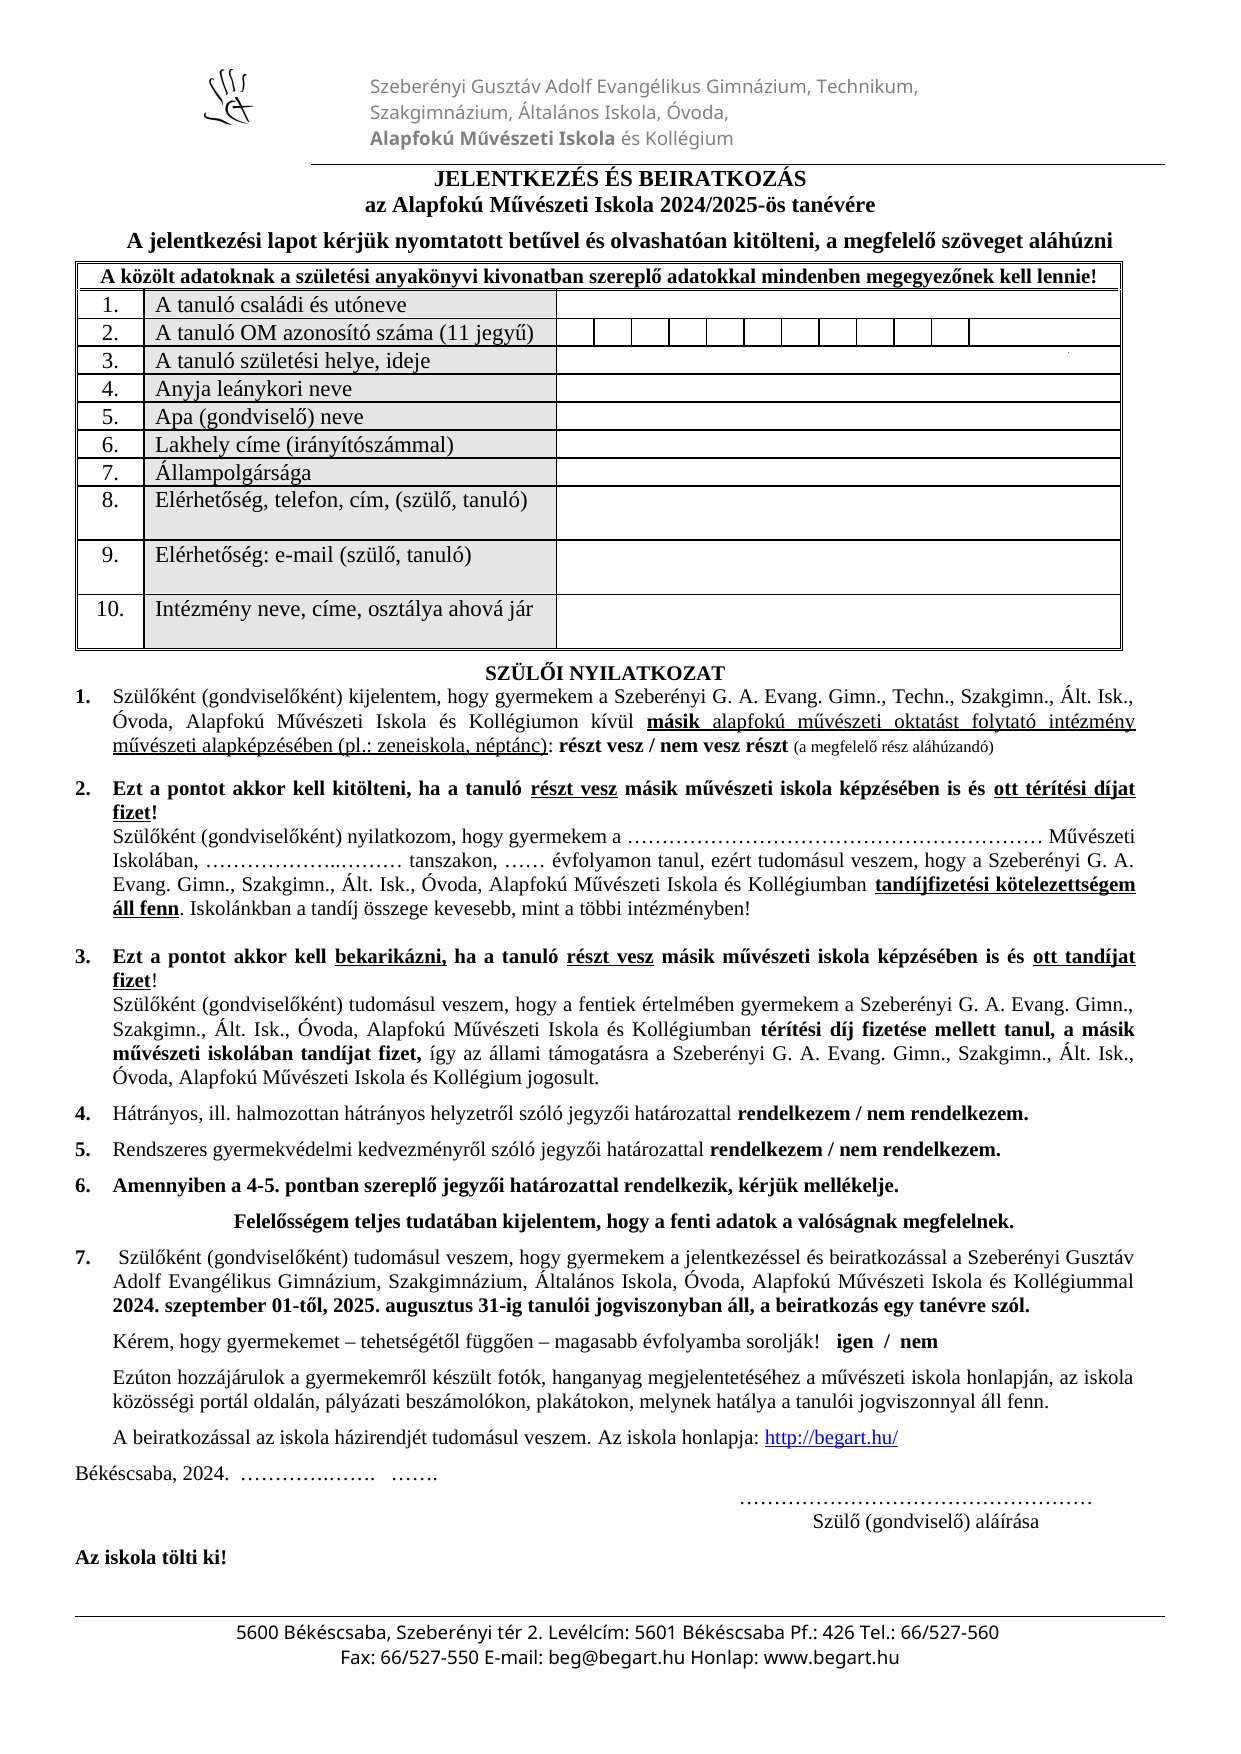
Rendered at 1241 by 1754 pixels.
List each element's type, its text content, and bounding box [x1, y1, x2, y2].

table_cell [707, 319, 743, 345]
table_cell 4. [78, 375, 143, 401]
table_cell 2. [78, 319, 143, 345]
table_cell [970, 319, 1120, 345]
table_cell 7. [78, 459, 143, 485]
text Kérem, hogy gyermekemet – tehetségétől függően – magasabb évfolyamba sorolják! igen / nem [112, 1329, 1136, 1353]
table_cell 6. [78, 431, 143, 457]
table_cell [557, 541, 1120, 593]
table_cell 5. [78, 403, 143, 429]
table_cell 10. [78, 595, 143, 648]
text Szülőként (gondviselőként) nyilatkozom, hogy gyermekem a …………………………………………………… Művészeti Iskolában, ………………..……… tanszakon, …… évfolyamon tanul, ezért tudomásul veszem, hogy a Szeberényi G. A. Evang. Gimn., Szakgimn., Ált. Isk., Óvoda, Alapfokú Művészeti Iskola és Kollégiumban tandíjfizetési kötelezettségem áll fenn. Iskolánkban a tandíj összege kevesebb, mint a többi intézményben! [112, 824, 1136, 920]
list Szülőként (gondviselőként) tudomásul veszem, hogy gyermekem a jelentkezéssel és beiratkozással a Szeberényi Gusztáv Adolf Evangélikus Gimnázium, Szakgimnázium, Általános Iskola, Óvoda, Alapfokú Művészeti Iskola és Kollégiummal 2024. szeptember 01-től, 2025. augusztus 31-ig tanulói jogviszonyban áll, a beiratkozás egy tanévre szól. [75, 1245, 1136, 1317]
table_cell [557, 403, 1120, 429]
table_cell [557, 319, 593, 345]
table_header A közölt adatoknak a születési anyakönyvi kivonatban szereplő adatokkal mindenben megegyezőnek kell lennie! [78, 264, 1120, 288]
table_cell [857, 319, 893, 345]
table_cell [557, 288, 1121, 317]
table_cell 1. [77, 288, 143, 317]
list Szülőként (gondviselőként) kijelentem, hogy gyermekem a Szeberényi G. A. Evang. Gimn., Techn., Szakgimn., Ált. Isk., Óvoda, Alapfokú Művészeti Iskola és Kollégiumon kívül másik alapfokú művészeti oktatást folytató intézmény művészeti alapképzésében (pl.: zeneiskola, néptánc): részt vesz / nem vesz részt (a megfelelő rész aláhúzandó) [75, 684, 1136, 757]
table_cell [932, 319, 968, 345]
table_cell Állampolgársága [145, 459, 556, 485]
table_cell [745, 319, 781, 345]
table_cell [595, 319, 631, 345]
text Ezúton hozzájárulok a gyermekemről készült fotók, hanganyag megjelentetéséhez a művészeti iskola honlapján, az iskola közösségi portál oldalán, pályázati beszámolókon, plakátokon, melynek hatálya a tanulói jogviszonnyal áll fenn. [112, 1365, 1136, 1413]
table_cell [670, 319, 706, 345]
table_cell [632, 319, 668, 345]
text Békéscsaba, 2024. ………….……. ……. [75, 1461, 1136, 1485]
text Felelősségem teljes tudatában kijelentem, hogy a fenti adatok a valóságnak megfelelnek. [112, 1209, 1136, 1233]
text Szülőként (gondviselőként) tudomásul veszem, hogy a fentiek értelmében gyermekem a Szeberényi G. A. Evang. Gimn., Szakgimn., Ált. Isk., Óvoda, Alapfokú Művészeti Iskola és Kollégiumban térítési díj fizetése mellett tanul, a másik művészeti iskolában tandíjat fizet, így az állami támogatásra a Szeberényi G. A. Evang. Gimn., Szakgimn., Ált. Isk., Óvoda, Alapfokú Művészeti Iskola és Kollégium jogosult. [112, 992, 1136, 1089]
table_cell Elérhetőség: e-mail (szülő, tanuló) [145, 541, 556, 593]
table_cell [557, 595, 1120, 648]
table_cell Apa (gondviselő) neve [145, 403, 556, 429]
table_cell A tanuló családi és utóneve [145, 291, 556, 317]
table_cell [895, 319, 931, 345]
text …………………………………………… [75, 1485, 1136, 1509]
list Hátrányos, ill. halmozottan hátrányos helyzetről szóló jegyzői határozattal rendelkezem / nem rendelkezem. [75, 1101, 1136, 1125]
list Amennyiben a 4-5. pontban szereplő jegyzői határozattal rendelkezik, kérjük mellékelje. [75, 1173, 1136, 1197]
table_cell Elérhetőség, telefon, cím, (szülő, tanuló) [145, 487, 556, 539]
table_cell [557, 347, 1120, 373]
table_cell Intézmény neve, címe, osztálya ahová jár [145, 595, 556, 648]
table_cell 3. [78, 347, 143, 373]
text az Alapfokú Művészeti Iskola 2024/2025-ös tanévére [75, 191, 1165, 217]
text A jelentkezési lapot kérjük nyomtatott betűvel és olvashatóan kitölteni, a megfelelő szöveget aláhúzni [75, 227, 1165, 253]
table_cell A tanuló OM azonosító száma (11 jegyű) [145, 319, 556, 345]
table_cell [820, 319, 856, 345]
list Rendszeres gyermekvédelmi kedvezményről szóló jegyzői határozattal rendelkezem / nem rendelkezem. [75, 1137, 1136, 1161]
table_cell 8. [78, 487, 143, 539]
text Az iskola tölti ki! [75, 1545, 1136, 1569]
list Ezt a pontot akkor kell bekarikázni, ha a tanuló részt vesz másik művészeti iskola képzésében is és ott tandíjat fizet! [75, 944, 1136, 992]
text SZÜLŐI NYILATKOZAT [75, 660, 1136, 684]
text A beiratkozással az iskola házirendjét tudomásul veszem. Az iskola honlapja: http://begart.hu/ [112, 1425, 1136, 1449]
table_cell [557, 487, 1120, 539]
table_cell [557, 459, 1120, 485]
text Szülő (gondviselő) aláírása [75, 1509, 1136, 1533]
table_cell Lakhely címe (irányítószámmal) [145, 431, 556, 457]
table_cell 9. [78, 541, 143, 593]
table_cell [782, 319, 818, 345]
table_cell A tanuló születési helye, ideje [145, 347, 556, 373]
table_cell [557, 375, 1120, 401]
list Ezt a pontot akkor kell kitölteni, ha a tanuló részt vesz másik művészeti iskola képzésében is és ott térítési díjat fizet! [75, 776, 1136, 824]
picture [204, 69, 256, 126]
table_cell [557, 431, 1120, 457]
text JELENTKEZÉS ÉS BEIRATKOZÁS [75, 165, 1165, 191]
table_cell Anyja leánykori neve [145, 375, 556, 401]
